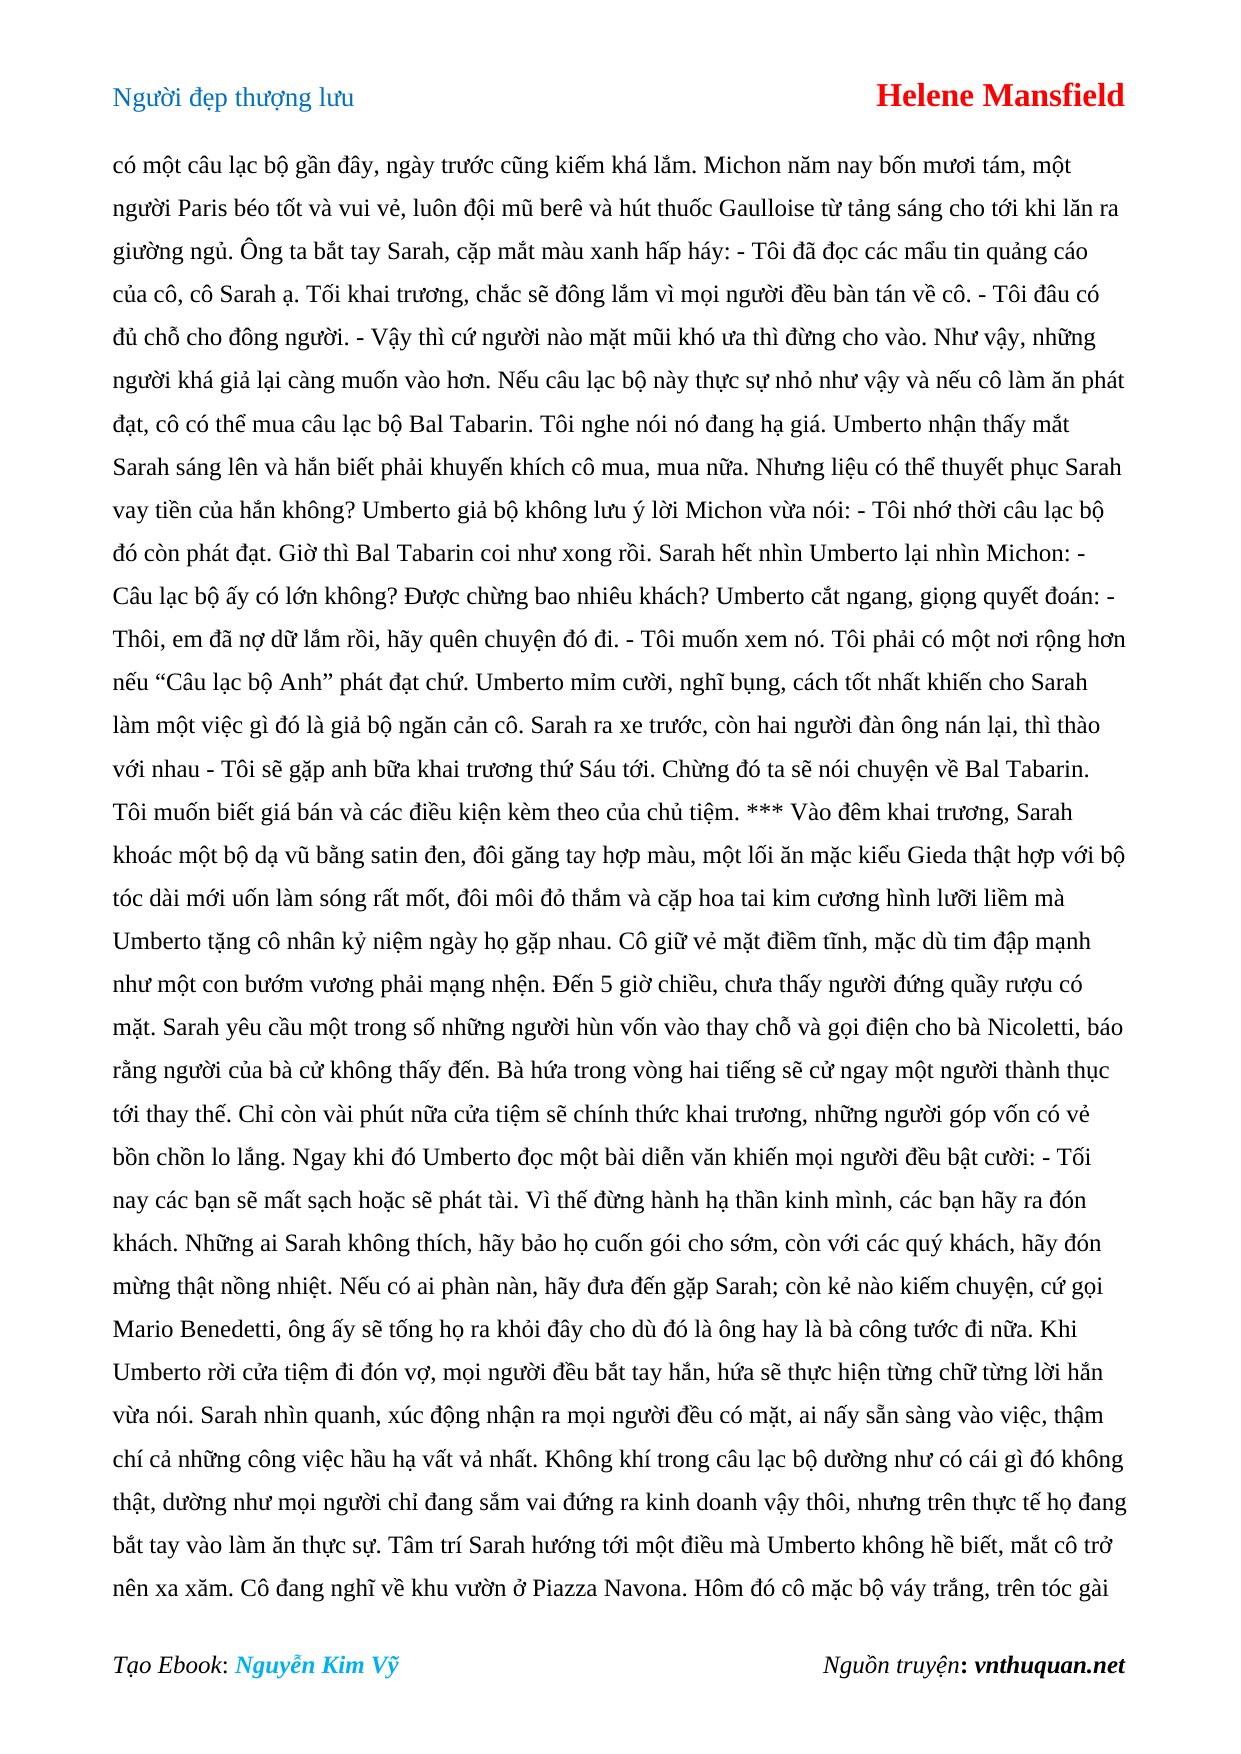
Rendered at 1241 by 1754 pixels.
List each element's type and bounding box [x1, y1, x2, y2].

text [112, 150, 1128, 1602]
